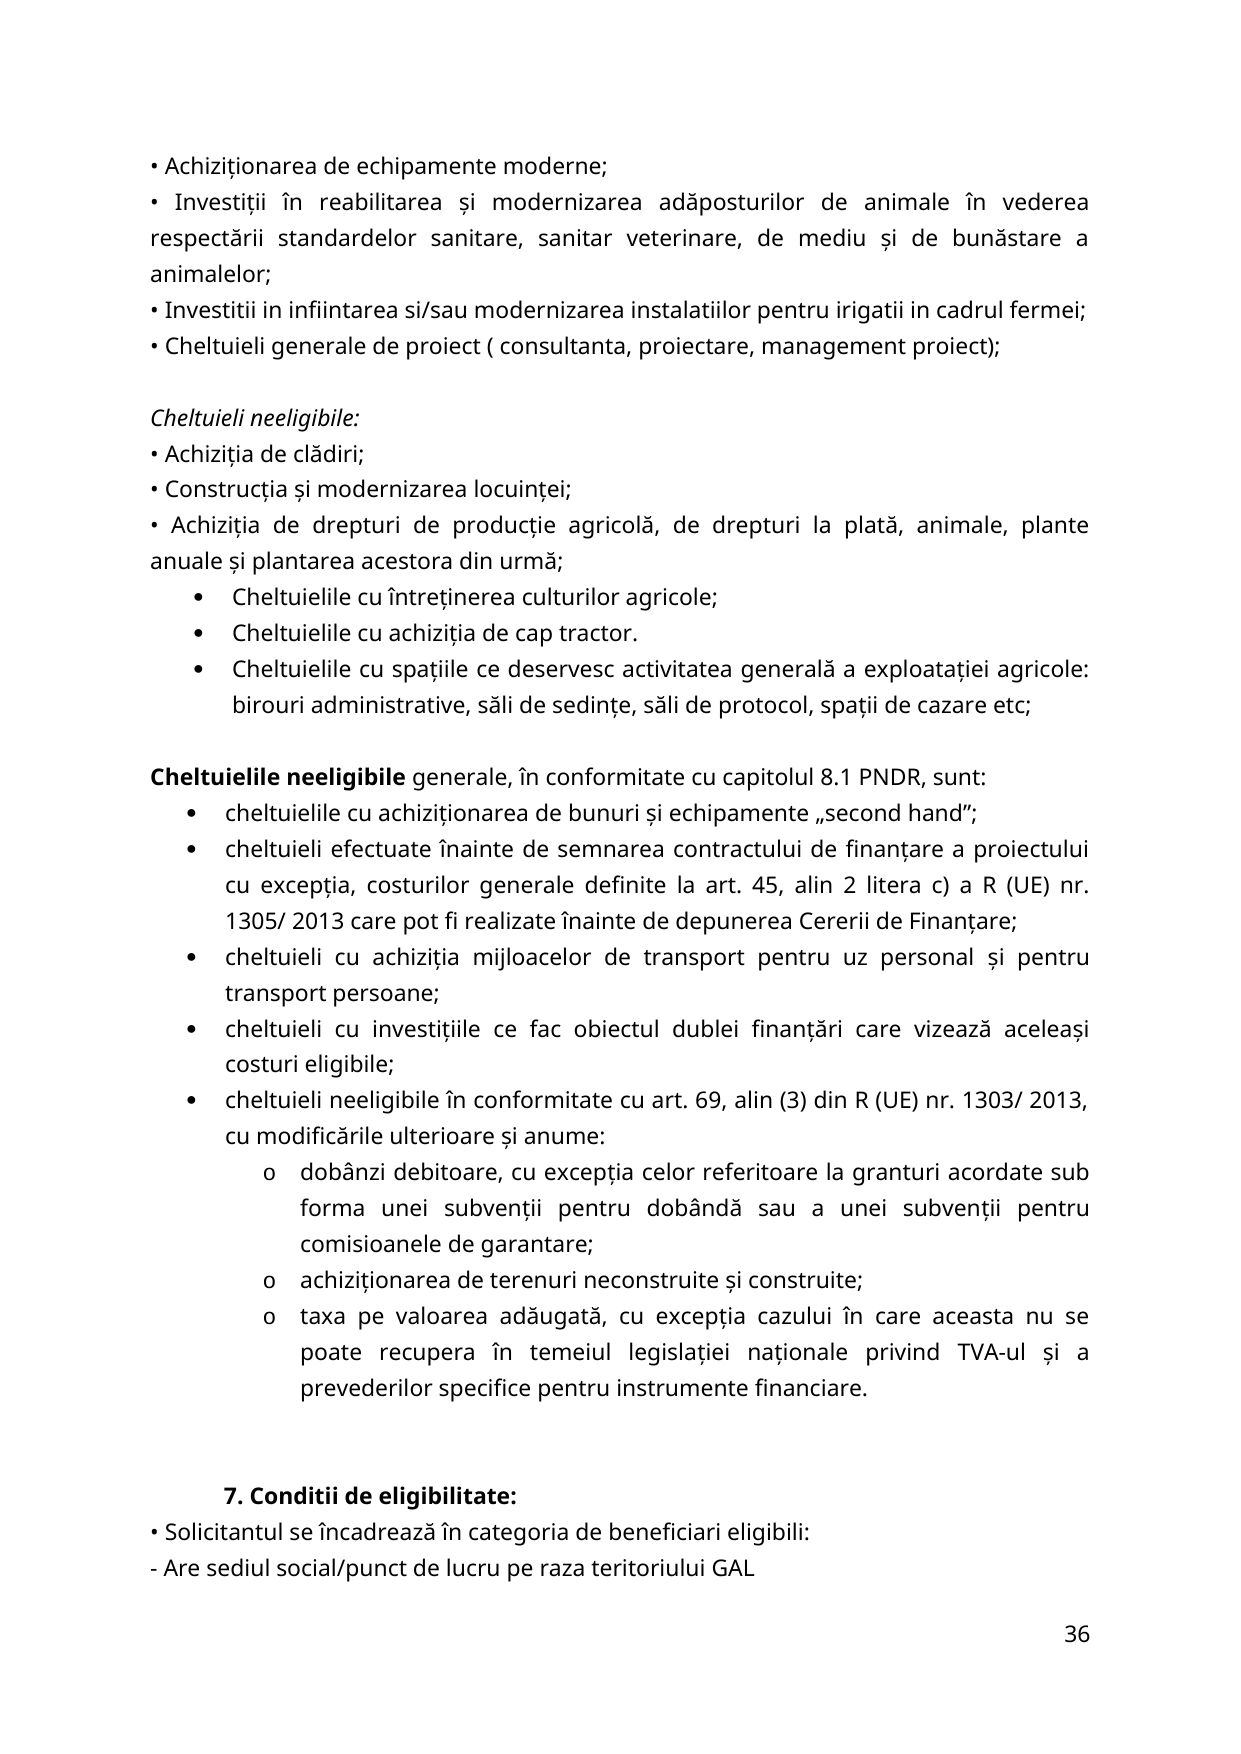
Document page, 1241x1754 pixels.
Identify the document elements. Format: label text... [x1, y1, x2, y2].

text Cheltuieli neeligibile: [150, 402, 1090, 433]
list Cheltuielile cu achiziția de cap tractor. [194, 617, 1090, 648]
list dobânzi debitoare, cu excepţia celor referitoare la granturi acordate sub forma unei subvenţii pentru dobândă sau a unei subvenţii pentru comisioanele de garantare; [262, 1156, 1090, 1259]
text • Achiziţia de clădiri; [150, 437, 1090, 469]
text 7. Conditii de eligibilitate: [150, 1480, 1090, 1511]
text • Achiziția de drepturi de producție agricolă, de drepturi la plată, animale, plante anuale și plantarea acestora din urmă; [150, 509, 1090, 577]
list cheltuieli cu achiziția mijloacelor de transport pentru uz personal şi pentru transport persoane; [187, 941, 1090, 1008]
list cheltuielile cu achiziţionarea de bunuri și echipamente „second hand”; [187, 797, 1090, 828]
list cheltuieli neeligibile în conformitate cu art. 69, alin (3) din R (UE) nr. 1303/ 2013, cu modificările ulterioare și anume: [187, 1084, 1090, 1152]
text • Investiții în reabilitarea și modernizarea adăposturilor de animale în vederea respectării standardelor sanitare, sanitar veterinare, de mediu și de bunăstare a animalelor; [150, 186, 1090, 289]
list Cheltuielile cu întreținerea culturilor agricole; [194, 581, 1090, 612]
text Cheltuielile neeligibile generale, în conformitate cu capitolul 8.1 PNDR, sunt: [150, 761, 1090, 792]
list cheltuieli cu investițiile ce fac obiectul dublei finanțări care vizează aceleași costuri eligibile; [187, 1012, 1090, 1080]
text • Achiziționarea de echipamente moderne; [150, 150, 1090, 181]
list taxa pe valoarea adăugată, cu excepţia cazului în care aceasta nu se poate recupera în temeiul legislaţiei naţionale privind TVA-ul și a prevederilor specifice pentru instrumente financiare. [262, 1300, 1090, 1403]
text • Solicitantul se încadrează în categoria de beneficiari eligibili: [150, 1516, 1090, 1547]
text - Are sediul social/punct de lucru pe raza teritoriului GAL [150, 1552, 1090, 1583]
text • Investitii in infiintarea si/sau modernizarea instalatiilor pentru irigatii in cadrul fermei; [150, 294, 1090, 325]
text • Construcția și modernizarea locuinței; [150, 473, 1090, 505]
list cheltuieli efectuate înainte de semnarea contractului de finanțare a proiectului cu excepţia, costurilor generale definite la art. 45, alin 2 litera c) a R (UE) nr. 1305/ 2013 care pot fi realizate înainte de depunerea Cererii de Finanțare; [187, 833, 1090, 936]
list • Cheltuieli generale de proiect ( consultanta, proiectare, management proiect); [150, 330, 1090, 361]
list achiziţionarea de terenuri neconstruite și construite; [262, 1264, 1090, 1296]
list Cheltuielile cu spațiile ce deservesc activitatea generală a exploatației agricole: birouri administrative, săli de sedințe, săli de protocol, spații de cazare etc; [194, 653, 1090, 720]
